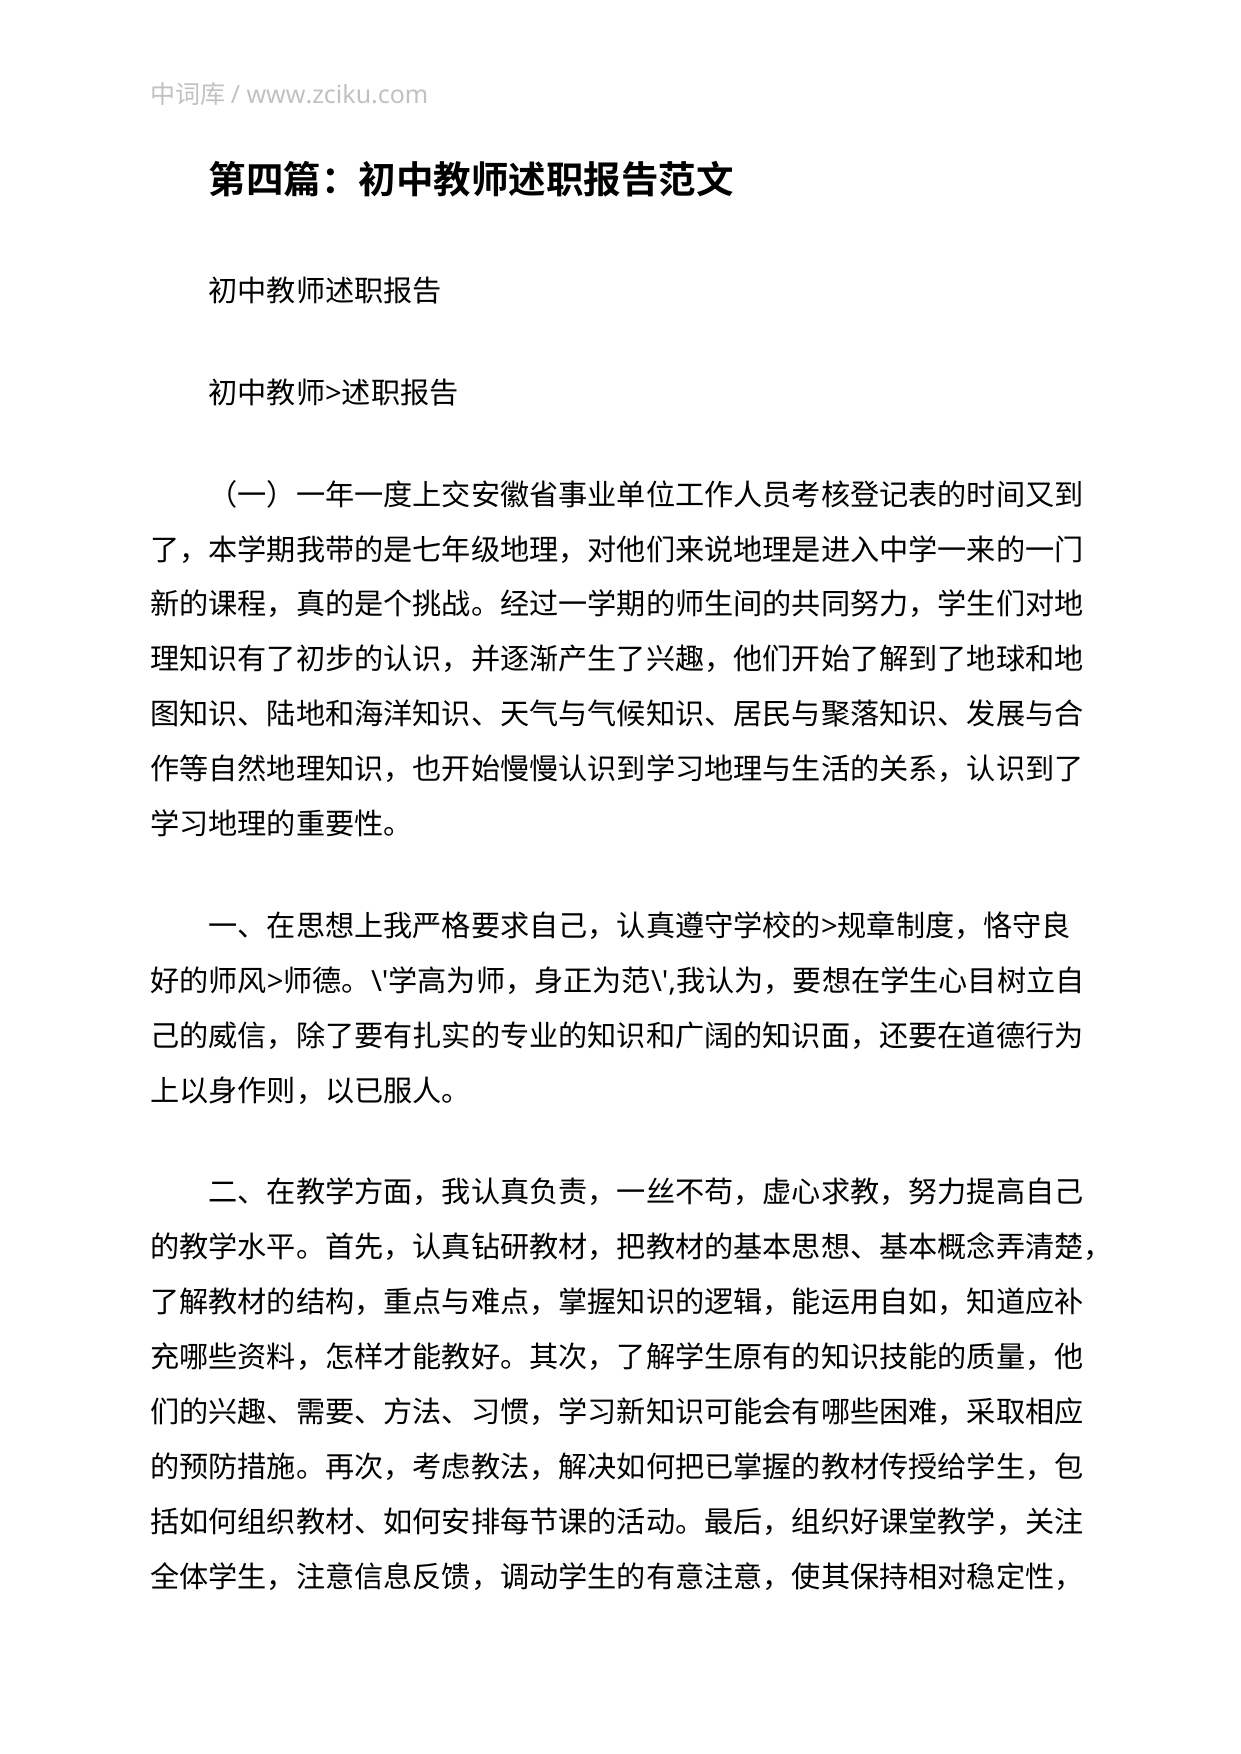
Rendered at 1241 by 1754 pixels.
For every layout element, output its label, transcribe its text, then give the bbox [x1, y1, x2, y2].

text 第四篇：初中教师述职报告范文 [150, 150, 1090, 204]
text （一）一年一度上交安徽省事业单位工作人员考核登记表的时间又到了，本学期我带的是七年级地理，对他们来说地理是进入中学一来的一门新的课程，真的是个挑战。经过一学期的师生间的共同努力，学生们对地理知识有了初步的认识，并逐渐产生了兴趣，他们开始了解到了地球和地图知识、陆地和海洋知识、天气与气候知识、居民与聚落知识、发展与合作等自然地理知识，也开始慢慢认识到学习地理与生活的关系，认识到了学习地理的重要性。 [150, 471, 1090, 843]
text 一、在思想上我严格要求自己，认真遵守学校的>规章制度，恪守良好的师风>师德。\'学高为师，身正为范\',我认为，要想在学生心目树立自己的威信，除了要有扎实的专业的知识和广阔的知识面，还要在道德行为上以身作则，以已服人。 [150, 902, 1090, 1109]
text 初中教师>述职报告 [150, 369, 1090, 412]
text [150, 1169, 1090, 1596]
text 初中教师述职报告 [150, 267, 1090, 310]
